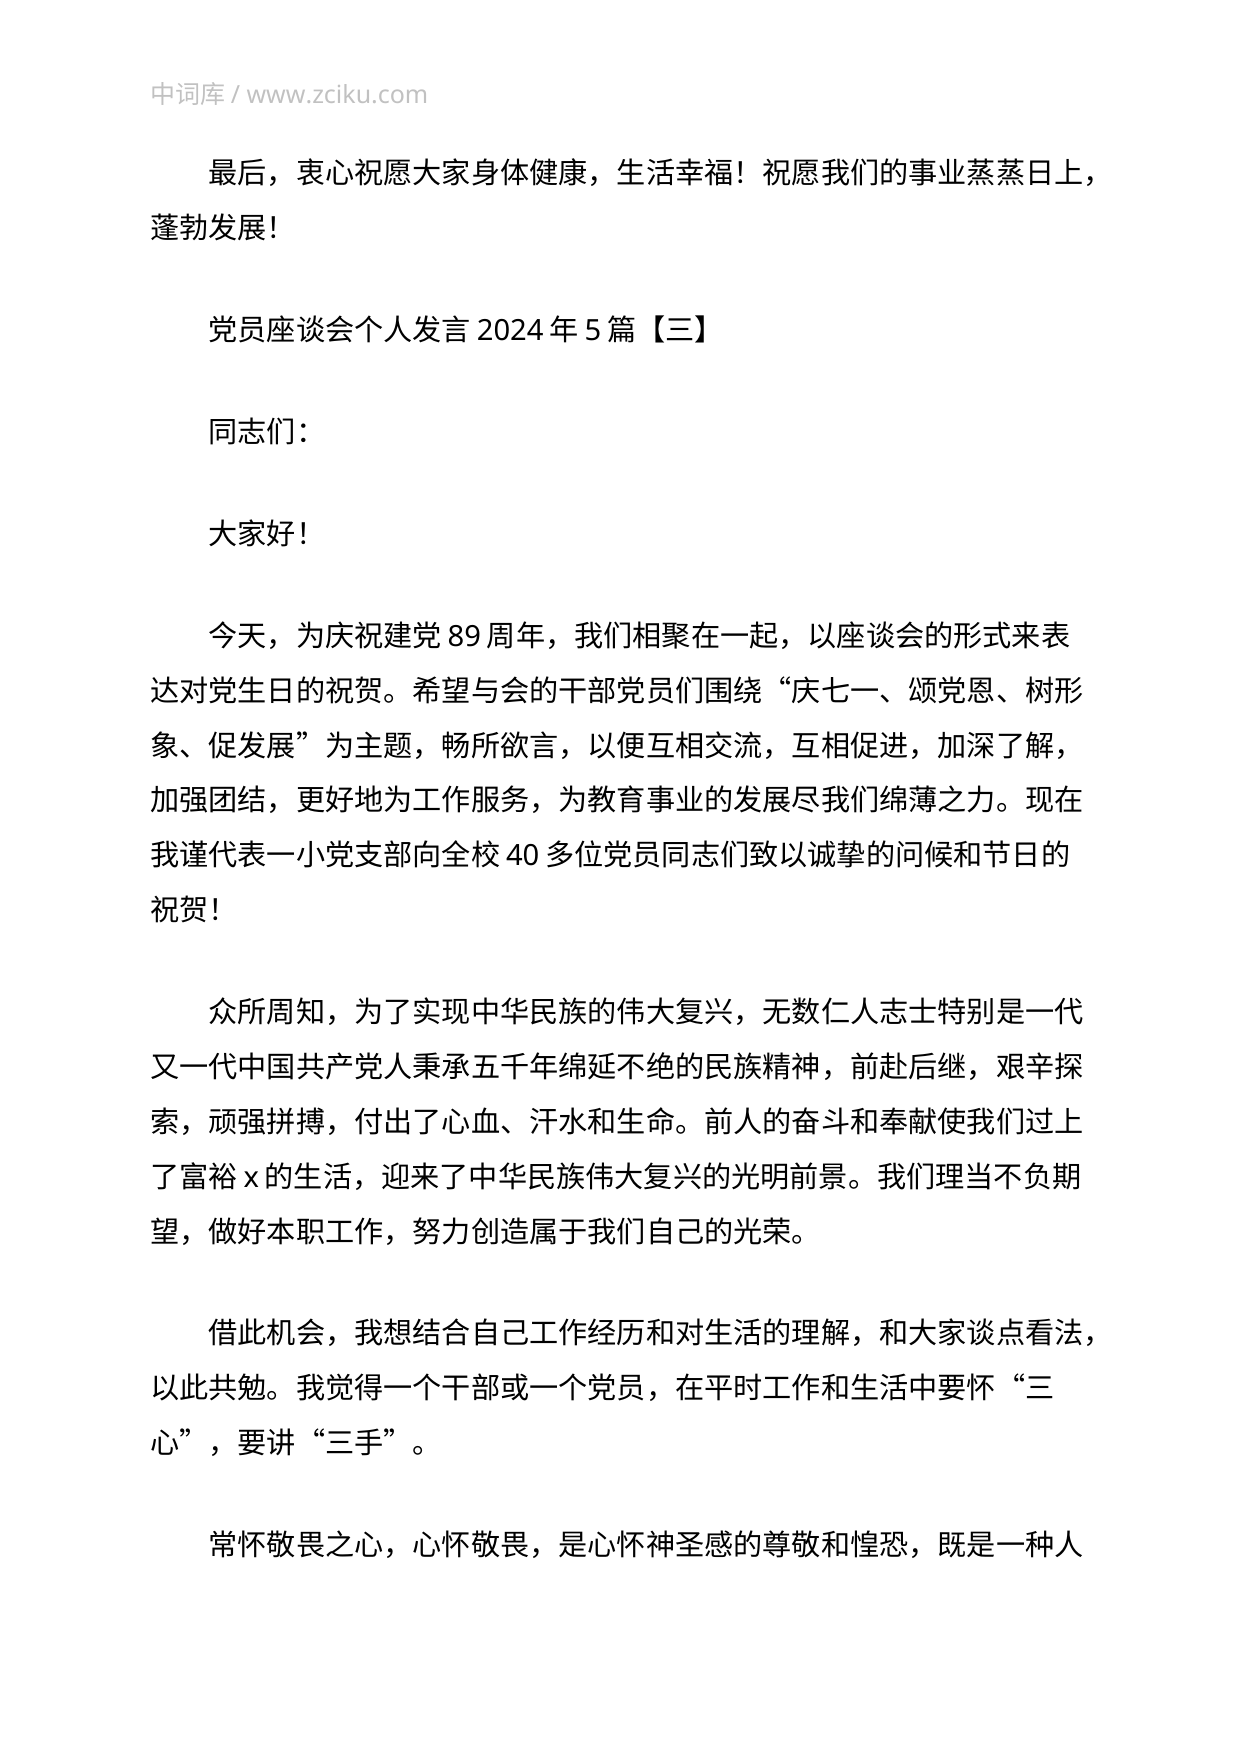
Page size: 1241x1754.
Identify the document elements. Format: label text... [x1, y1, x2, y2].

text 众所周知，为了实现中华民族的伟大复兴，无数仁人志士特别是一代又一代中国共产党人秉承五千年绵延不绝的民族精神，前赴后继，艰辛探索，顽强拼搏，付出了心血、汗水和生命。前人的奋斗和奉献使我们过上了富裕x的生活，迎来了中华民族伟大复兴的光明前景。我们理当不负期望，做好本职工作，努力创造属于我们自己的光荣。 [150, 989, 1090, 1251]
text 同志们： [150, 409, 1090, 451]
text 借此机会，我想结合自己工作经历和对生活的理解，和大家谈点看法，以此共勉。我觉得一个干部或一个党员，在平时工作和生活中要怀“三心”，要讲“三手”。 [150, 1310, 1090, 1462]
text 最后，衷心祝愿大家身体健康，生活幸福！祝愿我们的事业蒸蒸日上，蓬勃发展！ [150, 150, 1090, 247]
text 今天，为庆祝建党89周年，我们相聚在一起，以座谈会的形式来表达对党生日的祝贺。希望与会的干部党员们围绕“庆七一、颂党恩、树形象、促发展”为主题，畅所欲言，以便互相交流，互相促进，加深了解，加强团结，更好地为工作服务，为教育事业的发展尽我们绵薄之力。现在我谨代表一小党支部向全校40多位党员同志们致以诚挚的问候和节日的祝贺！ [150, 612, 1090, 929]
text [150, 1522, 1090, 1564]
text 党员座谈会个人发言2024年5篇【三】 [150, 307, 1090, 349]
text 大家好！ [150, 510, 1090, 553]
